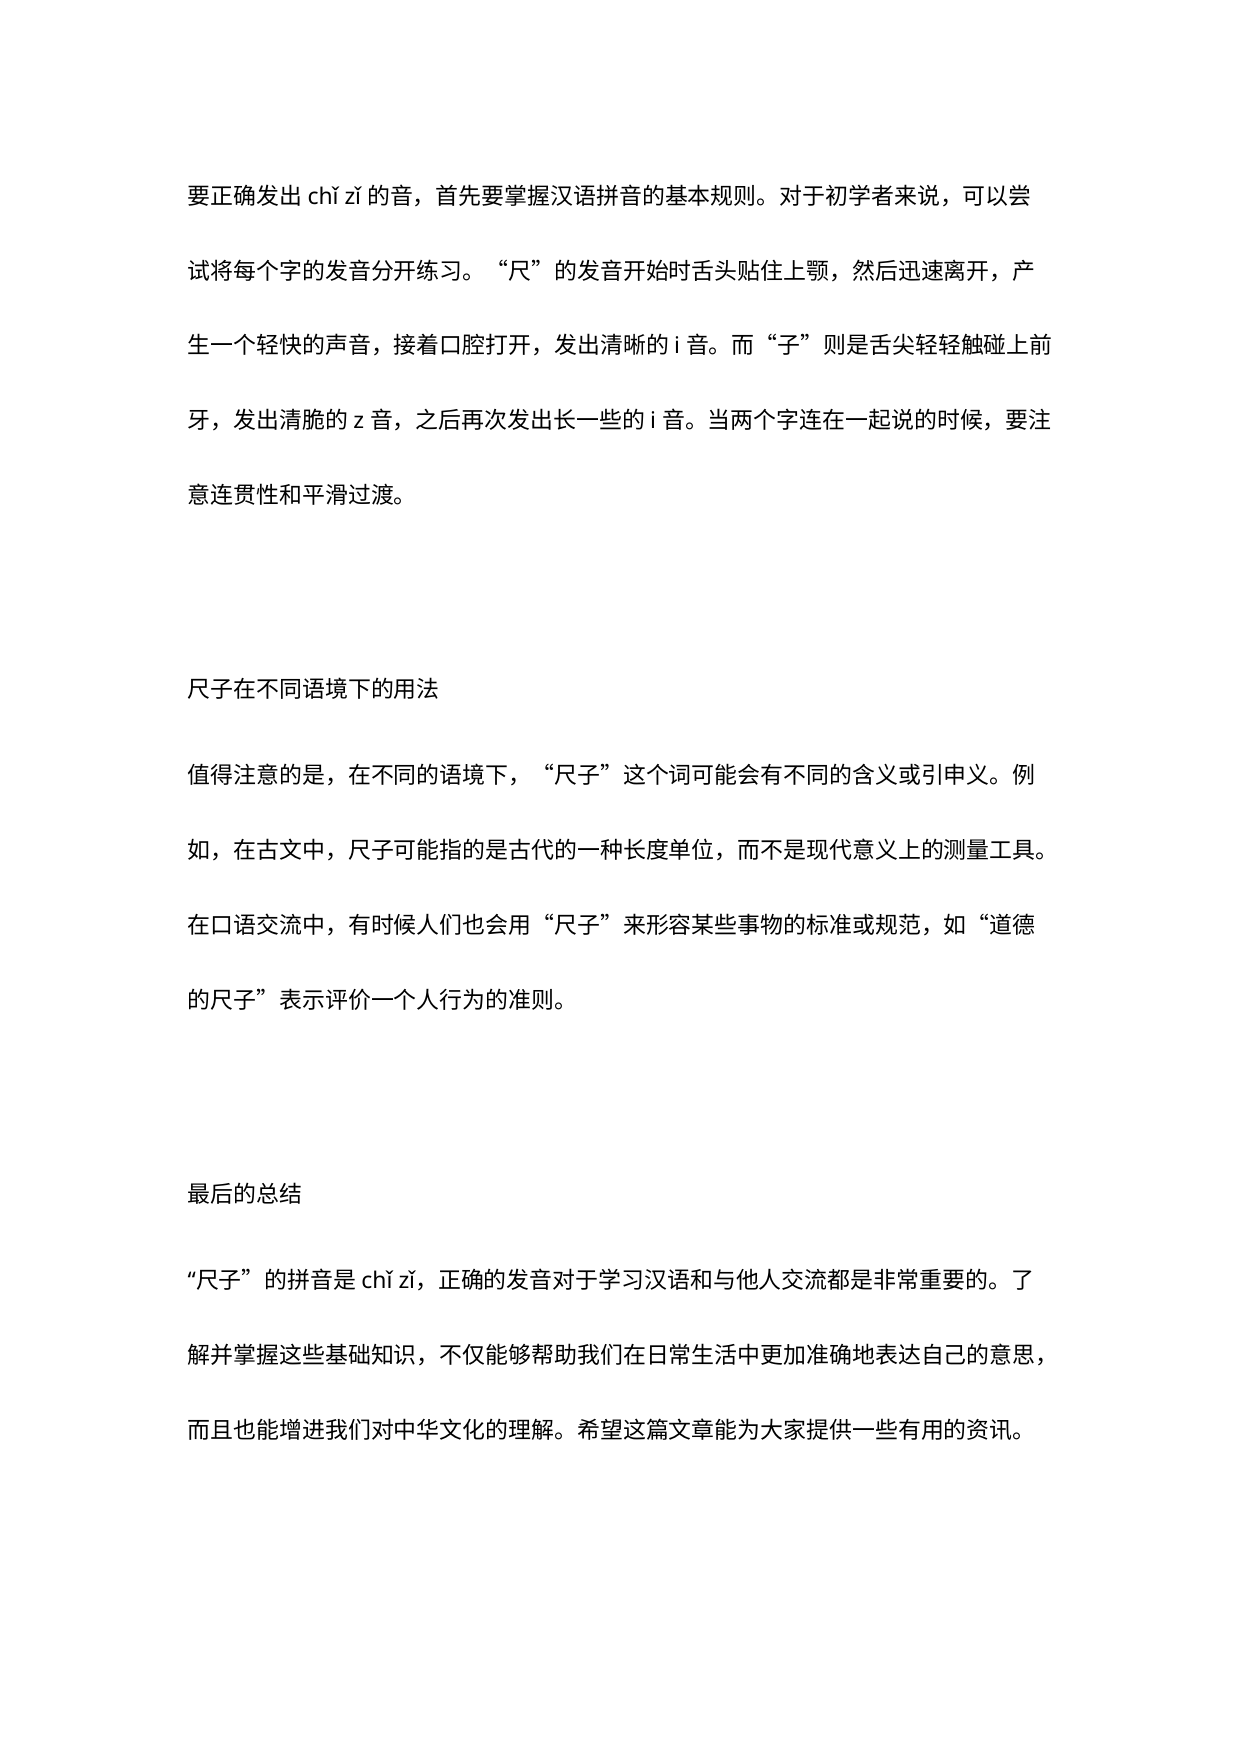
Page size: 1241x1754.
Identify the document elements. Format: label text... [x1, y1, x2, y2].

text 值得注意的是，在不同的语境下，“尺子”这个词可能会有不同的含义或引申义。例如，在古文中，尺子可能指的是古代的一种长度单位，而不是现代意义上的测量工具。在口语交流中，有时候人们也会用“尺子”来形容某些事物的标准或规范，如“道德的尺子”表示评价一个人行为的准则。 [187, 742, 1053, 1031]
text “尺子”的拼音是 chǐ zǐ，正确的发音对于学习汉语和与他人交流都是非常重要的。了解并掌握这些基础知识，不仅能够帮助我们在日常生活中更加准确地表达自己的意思，而且也能增进我们对中华文化的理解。希望这篇文章能为大家提供一些有用的资讯。 [187, 1246, 1053, 1461]
text 最后的总结 [187, 1160, 1053, 1225]
text 要正确发出 chǐ zǐ 的音，首先要掌握汉语拼音的基本规则。对于初学者来说，可以尝试将每个字的发音分开练习。“尺”的发音开始时舌头贴住上颚，然后迅速离开，产生一个轻快的声音，接着口腔打开，发出清晰的 i 音。而“子”则是舌尖轻轻触碰上前牙，发出清脆的 z 音，之后再次发出长一些的 i 音。当两个字连在一起说的时候，要注意连贯性和平滑过渡。 [187, 162, 1053, 526]
text 尺子在不同语境下的用法 [187, 655, 1053, 720]
